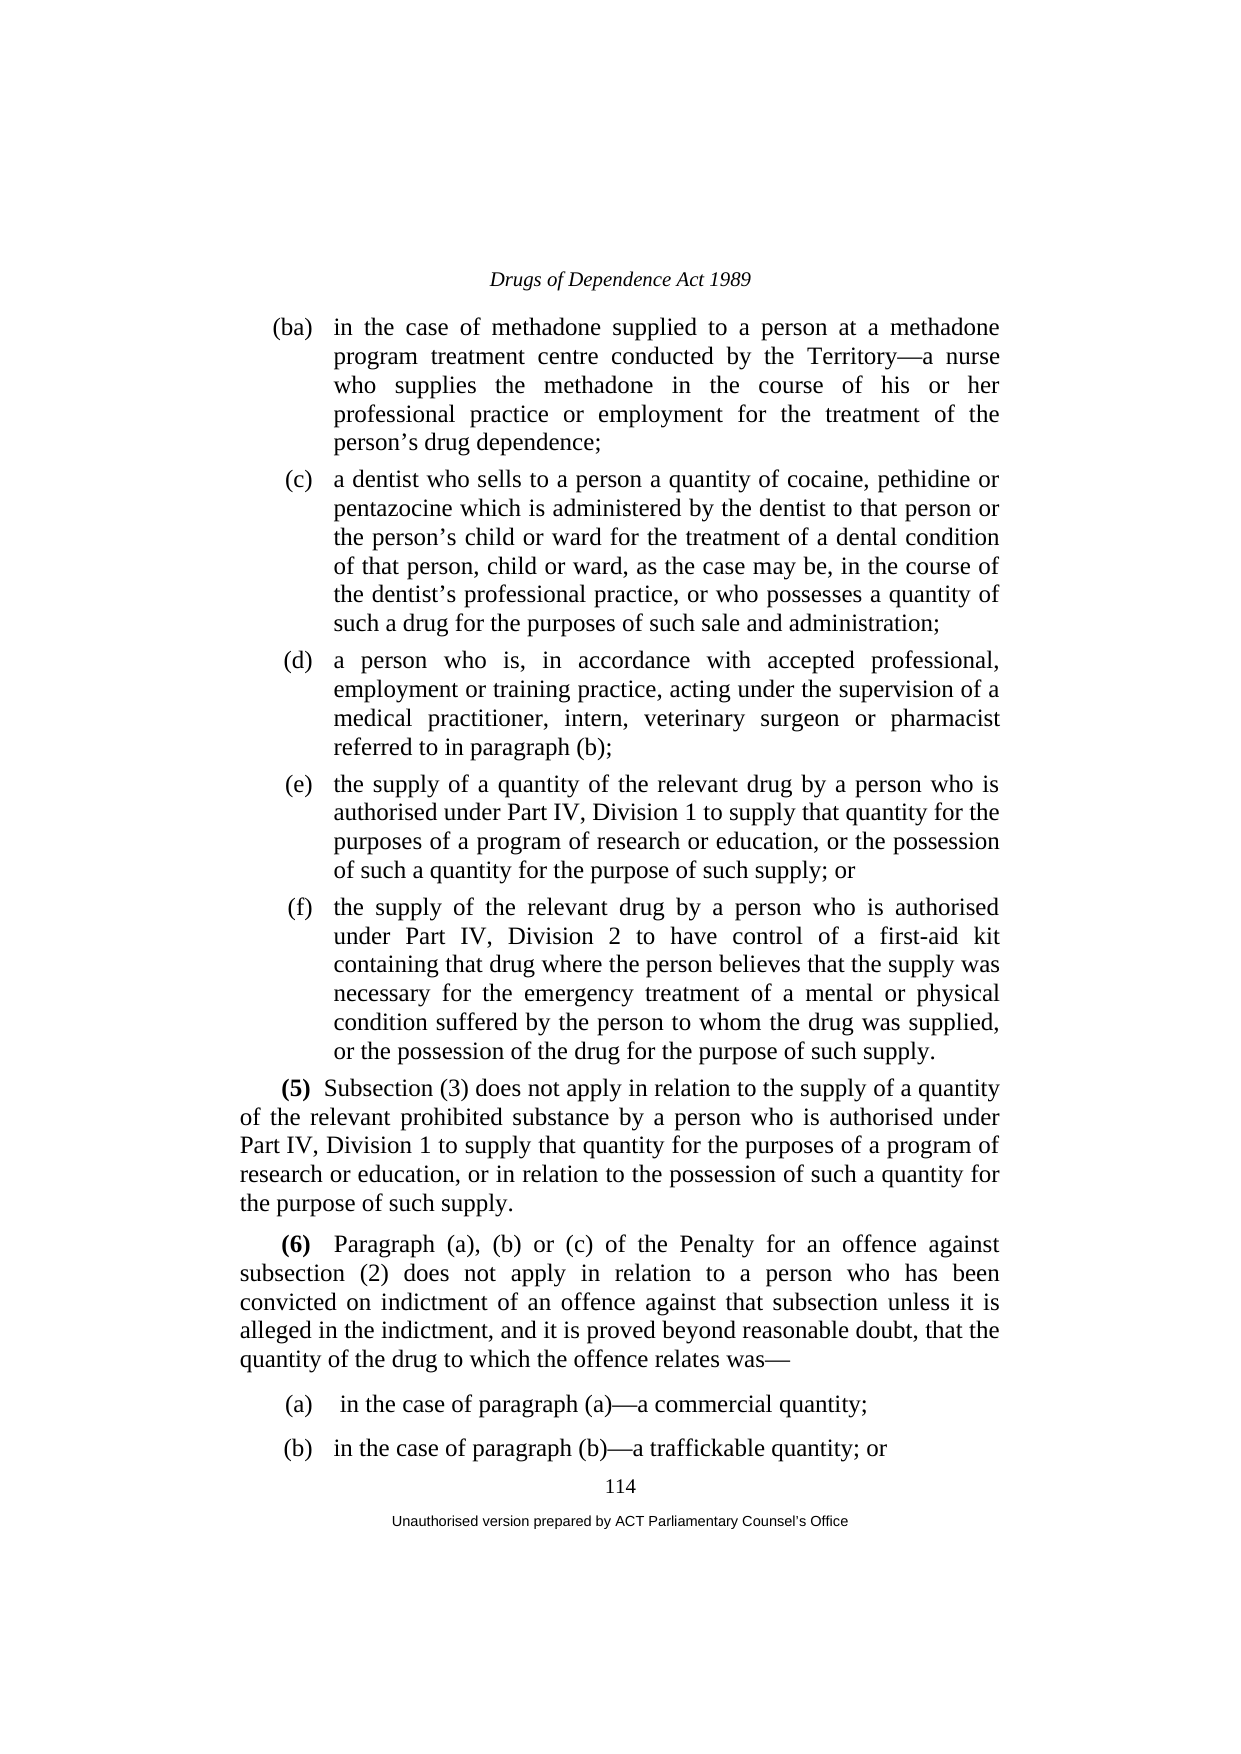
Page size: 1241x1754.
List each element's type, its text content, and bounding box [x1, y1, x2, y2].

text (d) a person who is, in accordance with accepted professional, employment or training practice, acting under the supervision of a medical practitioner, intern, veterinary surgeon or pharmacist referred to in paragraph (b); [239, 645, 1001, 760]
text (6) Paragraph (a), (b) or (c) of the Penalty for an offence against subsection (2) does not apply in relation to a person who has been convicted on indictment of an offence against that subsection unless it is alleged in the indictment, and it is proved beyond reasonable doubt, that the quantity of the drug to which the offence relates was— [239, 1229, 1001, 1373]
text (5) Subsection (3) does not apply in relation to the supply of a quantity of the relevant prohibited substance by a person who is authorised under Part IV, Division 1 to supply that quantity for the purposes of a program of research or education, or in relation to the possession of such a quantity for the purpose of such supply. [239, 1073, 1001, 1217]
text (a) in the case of paragraph (a)—a commercial quantity; [239, 1389, 1001, 1418]
text (ba) in the case of methadone supplied to a person at a methadone program treatment centre conducted by the Territory—a nurse who supplies the methadone in the course of his or her professional practice or employment for the treatment of the person’s drug dependence; [239, 312, 1001, 456]
text (e) the supply of a quantity of the relevant drug by a person who is authorised under Part IV, Division 1 to supply that quantity for the purposes of a program of research or education, or the possession of such a quantity for the purpose of such supply; or [239, 769, 1001, 884]
text (f) the supply of the relevant drug by a person who is authorised under Part IV, Division 2 to have control of a first-aid kit containing that drug where the person believes that the supply was necessary for the emergency treatment of a mental or physical condition suffered by the person to whom the drug was supplied, or the possession of the drug for the purpose of such supply. [239, 892, 1001, 1064]
text (c) a dentist who sells to a person a quantity of cocaine, pethidine or pentazocine which is administered by the dentist to that person or the person’s child or ward for the treatment of a dental condition of that person, child or ward, as the case may be, in the course of the dentist’s professional practice, or who possesses a quantity of such a drug for the purposes of such sale and administration; [239, 464, 1001, 637]
text (b) in the case of paragraph (b)—a traffickable quantity; or [239, 1433, 1001, 1462]
